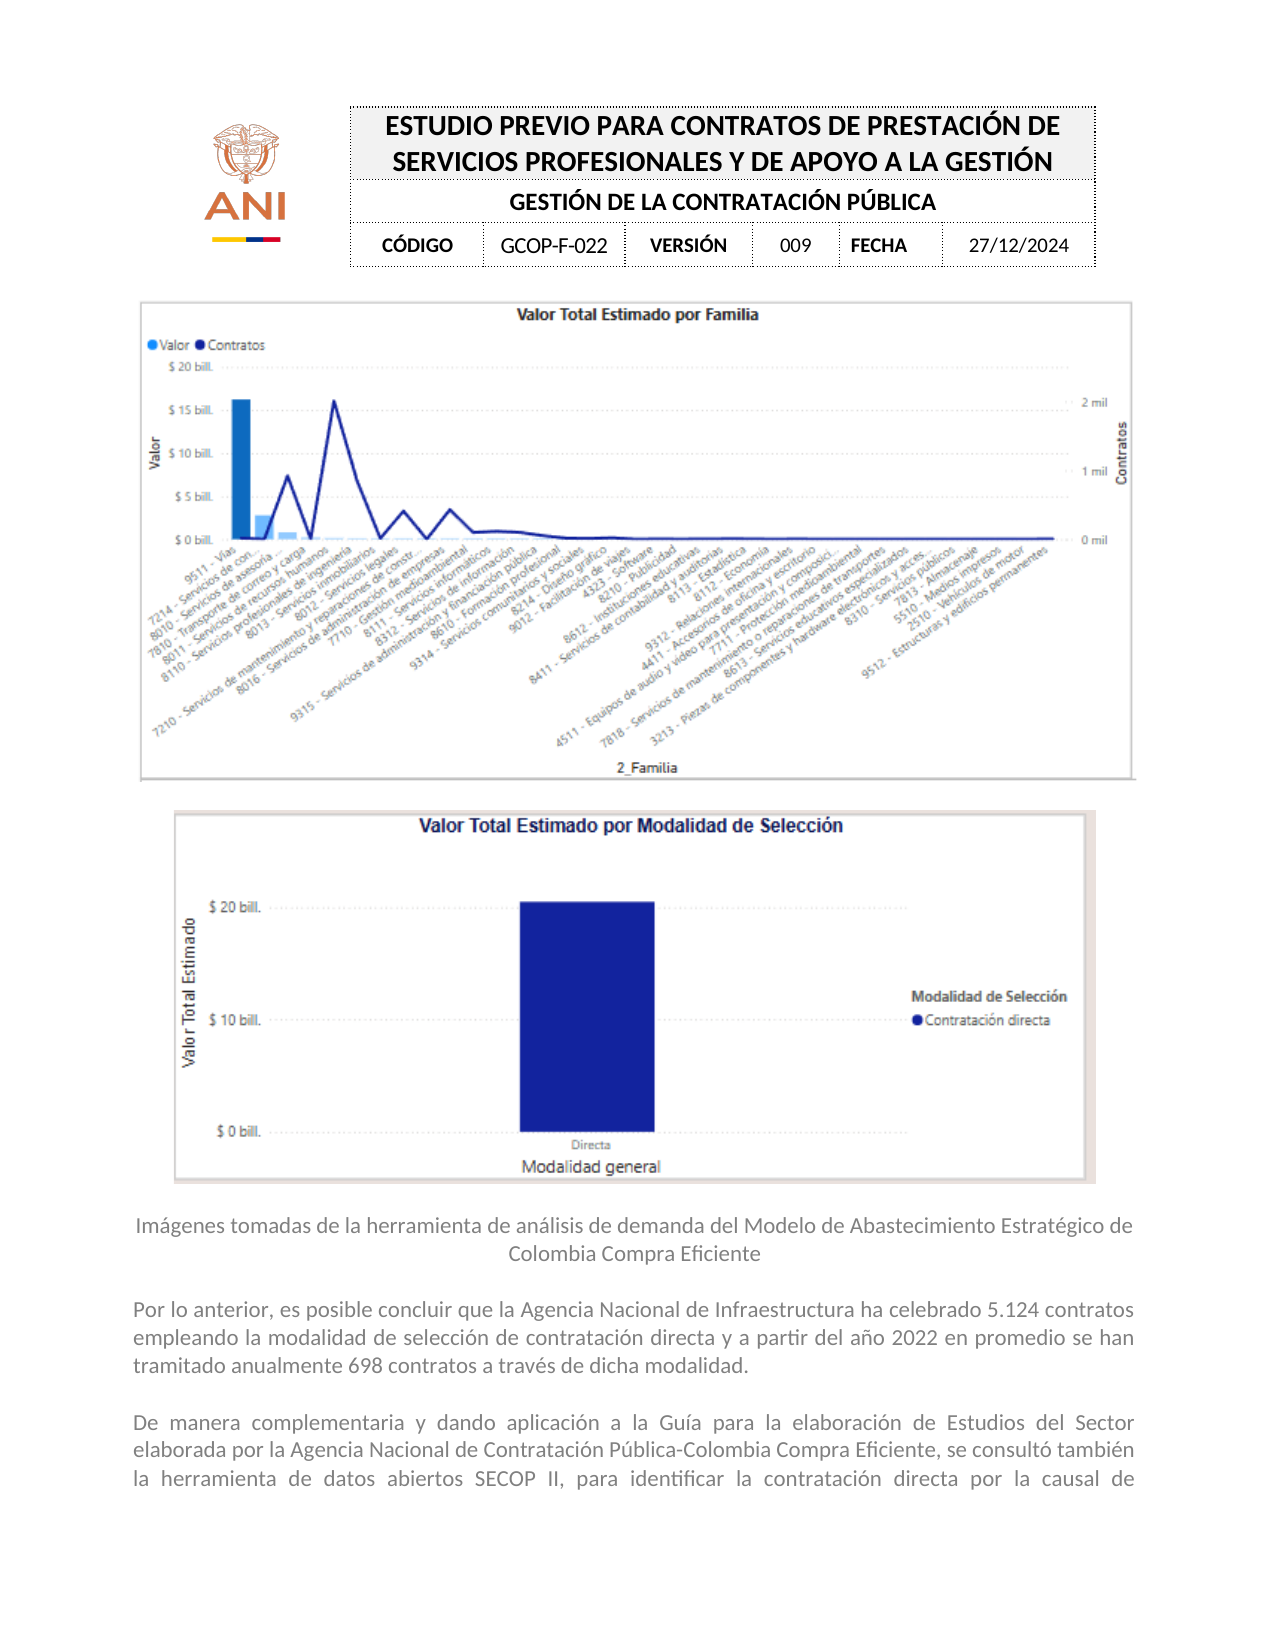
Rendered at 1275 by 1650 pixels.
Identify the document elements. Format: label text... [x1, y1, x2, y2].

text Imágenes tomadas de la herramienta de análisis de demanda del Modelo de Abastecimiento Estratégico de Colombia Compra Eficiente [133, 1211, 1137, 1267]
picture [182, 106, 309, 258]
text Por lo anterior, es posible concluir que la Agencia Nacional de Infraestructura ha celebrado 5.124 contratos empleando la modalidad de selección de contratación directa y a partir del año 2022 en promedio se han tramitado anualmente 698 contratos a través de dicha modalidad. [133, 1296, 1137, 1379]
picture [173, 810, 1096, 1184]
picture [133, 296, 1137, 782]
